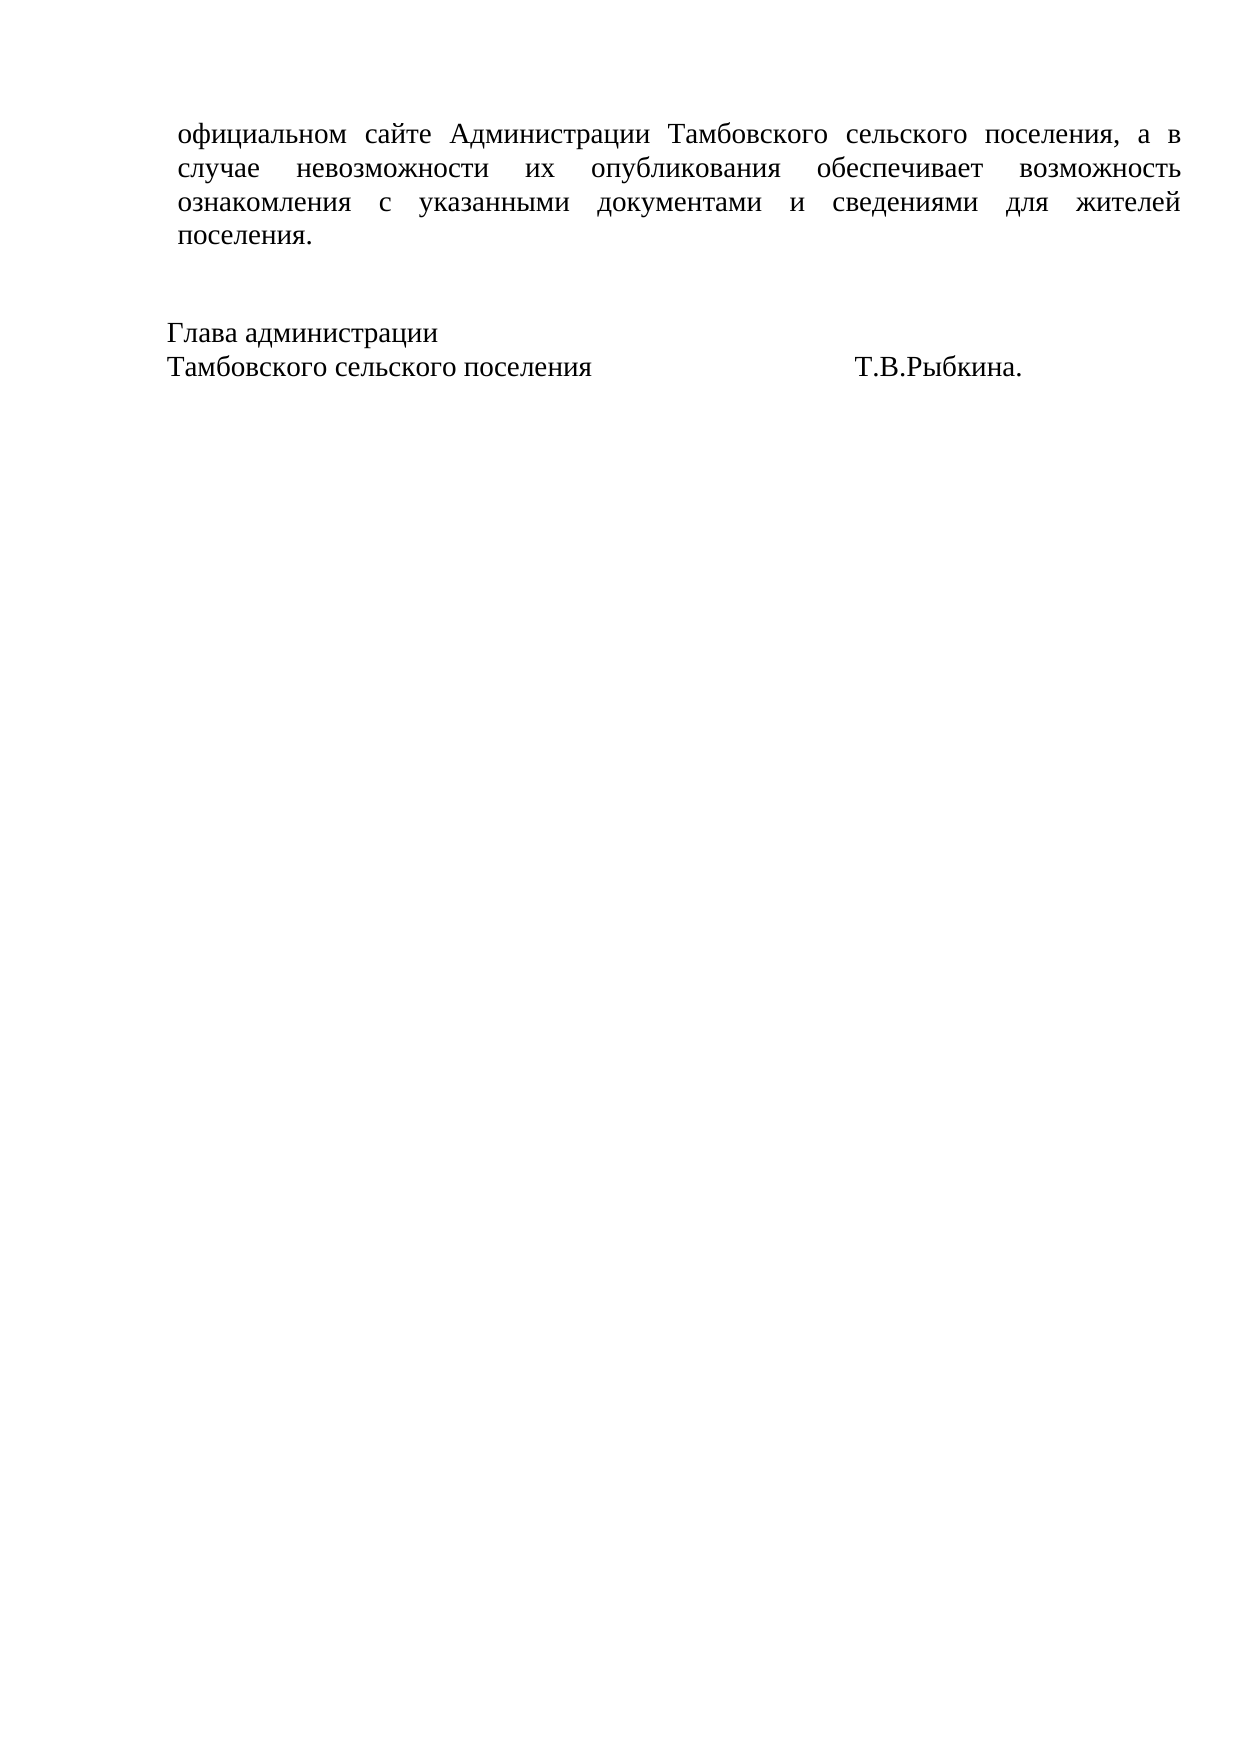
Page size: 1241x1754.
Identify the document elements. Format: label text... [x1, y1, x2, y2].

text Глава администрации [167, 316, 1192, 349]
text Тамбовского сельского поселения Т.В.Рыбкина. [167, 349, 1192, 383]
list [177, 117, 1182, 251]
